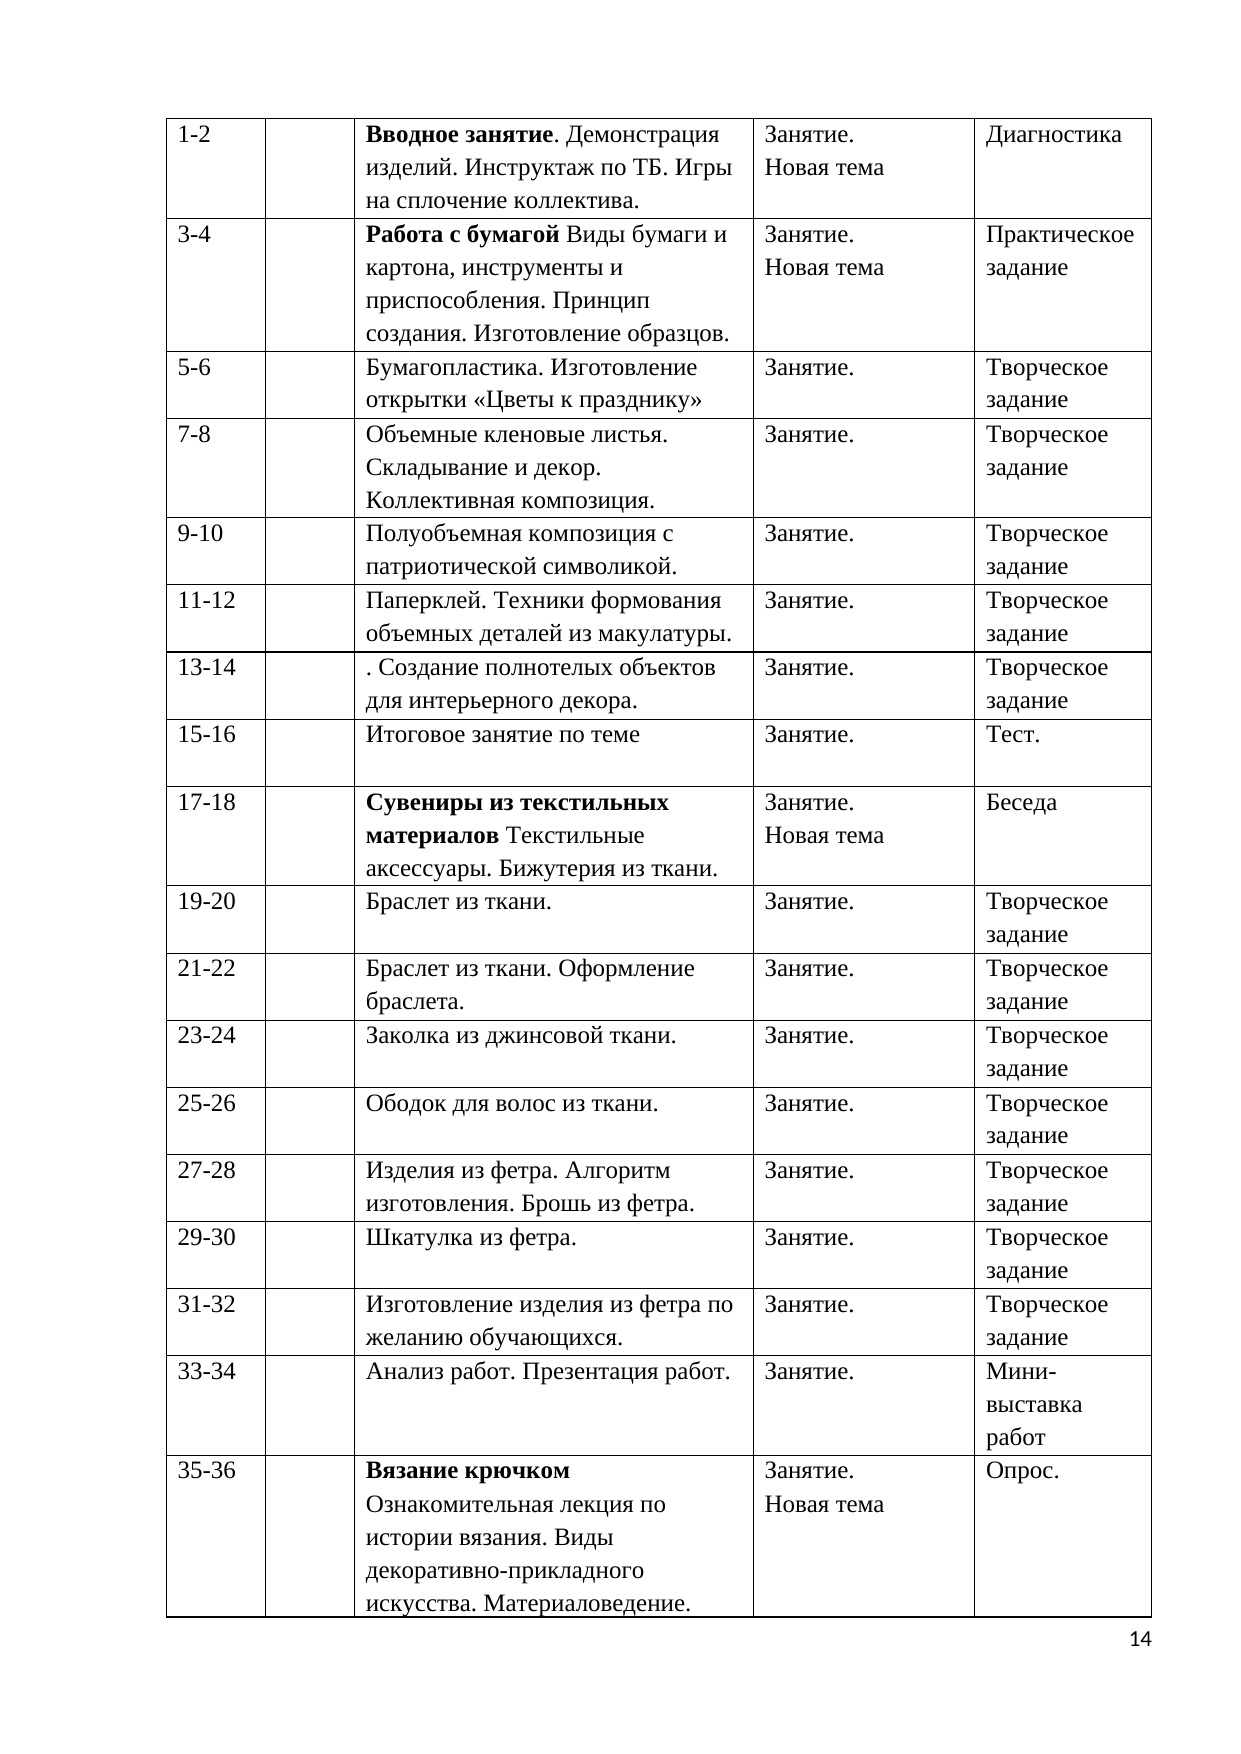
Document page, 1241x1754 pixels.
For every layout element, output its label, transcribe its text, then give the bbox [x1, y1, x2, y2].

table_cell [266, 954, 354, 1019]
table_cell Браслет из ткани. [355, 886, 753, 952]
table_cell 35-36 [167, 1456, 265, 1616]
table_cell Занятие. [754, 653, 974, 718]
table_cell 9-10 [167, 518, 265, 584]
table_cell Занятие. [754, 1289, 974, 1355]
table_cell Творческое задание [975, 352, 1151, 418]
table_cell Творческое задание [975, 653, 1151, 718]
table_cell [355, 1456, 753, 1616]
table_cell [266, 1021, 354, 1087]
table_cell Занятие. [754, 419, 974, 517]
table_cell Творческое задание [975, 518, 1151, 584]
table_cell 29-30 [167, 1222, 265, 1288]
table_cell Творческое задание [975, 954, 1151, 1019]
table_cell [266, 119, 354, 218]
table_cell Творческое задание [975, 419, 1151, 517]
table_cell 19-20 [167, 886, 265, 952]
table_cell Занятие. Новая тема [754, 219, 974, 351]
table_cell . Создание полнотелых объектов для интерьерного декора. [355, 653, 753, 718]
table_cell Паперклей. Техники формования объемных деталей из макулатуры. [355, 585, 753, 651]
table_cell Занятие. [754, 518, 974, 584]
table_cell [266, 518, 354, 584]
table_cell [266, 585, 354, 651]
table_cell Занятие. [754, 352, 974, 418]
table_cell Объемные кленовые листья. Складывание и декор. Коллективная композиция. [355, 419, 753, 517]
table_cell 25-26 [167, 1088, 265, 1154]
table_cell 31-32 [167, 1289, 265, 1355]
table_cell 3-4 [167, 219, 265, 351]
table_cell Занятие. [754, 1088, 974, 1154]
table_cell Творческое задание [975, 1222, 1151, 1288]
table_cell 13-14 [167, 653, 265, 718]
table_cell [266, 1088, 354, 1154]
table_cell Творческое задание [975, 886, 1151, 952]
table_cell 15-16 [167, 720, 265, 786]
table_cell [266, 720, 354, 786]
table_cell [266, 1289, 354, 1355]
table_cell Опрос. [975, 1456, 1151, 1616]
table_cell Творческое задание [975, 1155, 1151, 1221]
table_cell Сувениры из текстильных материалов Текстильные аксессуары. Бижутерия из ткани. [355, 787, 753, 885]
table_cell Заколка из джинсовой ткани. [355, 1021, 753, 1087]
table_cell [266, 787, 354, 885]
table_cell Занятие. [754, 720, 974, 786]
table_cell [266, 1155, 354, 1221]
table_cell Анализ работ. Презентация работ. [355, 1356, 753, 1454]
table_cell Полуобъемная композиция с патриотической символикой. [355, 518, 753, 584]
table_cell Практическое задание [975, 219, 1151, 351]
table_cell [266, 419, 354, 517]
table_cell Браслет из ткани. Оформление браслета. [355, 954, 753, 1019]
table_cell Шкатулка из фетра. [355, 1222, 753, 1288]
table_cell [266, 219, 354, 351]
table_cell Занятие. Новая тема [754, 787, 974, 885]
table_cell Работа с бумагой Виды бумаги и картона, инструменты и приспособления. Принцип создания. Изготовление образцов. [355, 219, 753, 351]
table_cell Мини-выставка работ [975, 1356, 1151, 1454]
table_cell 33-34 [167, 1356, 265, 1454]
table_cell Вводное занятие. Демонстрация изделий. Инструктаж по ТБ. Игры на сплочение коллектива. [355, 119, 753, 218]
table_cell Тест. [975, 720, 1151, 786]
table_cell Занятие. [754, 585, 974, 651]
table_cell 23-24 [167, 1021, 265, 1087]
table_cell Итоговое занятие по теме [355, 720, 753, 786]
table_cell 17-18 [167, 787, 265, 885]
table_cell Творческое задание [975, 1021, 1151, 1087]
table_cell 7-8 [167, 419, 265, 517]
table_cell Диагностика [975, 119, 1151, 218]
table_cell Занятие. [754, 1222, 974, 1288]
table_cell [266, 653, 354, 718]
table_cell 1-2 [167, 119, 265, 218]
table_cell Занятие. Новая тема [754, 119, 974, 218]
table_cell Беседа [975, 787, 1151, 885]
table_cell [266, 1222, 354, 1288]
table_cell Занятие. [754, 1155, 974, 1221]
table_cell Творческое задание [975, 585, 1151, 651]
table_cell Изделия из фетра. Алгоритм изготовления. Брошь из фетра. [355, 1155, 753, 1221]
table_cell 27-28 [167, 1155, 265, 1221]
table_cell Занятие. Новая тема [754, 1456, 974, 1616]
table_cell Занятие. [754, 1021, 974, 1087]
table_cell 11-12 [167, 585, 265, 651]
table_cell [266, 1456, 354, 1616]
table_cell [266, 886, 354, 952]
table_cell [266, 352, 354, 418]
table_cell 21-22 [167, 954, 265, 1019]
table_cell Творческое задание [975, 1289, 1151, 1355]
table_cell Ободок для волос из ткани. [355, 1088, 753, 1154]
table_cell Занятие. [754, 1356, 974, 1454]
table_cell 5-6 [167, 352, 265, 418]
table_cell Изготовление изделия из фетра по желанию обучающихся. [355, 1289, 753, 1355]
table_cell Творческое задание [975, 1088, 1151, 1154]
table_cell Занятие. [754, 886, 974, 952]
table_cell [266, 1356, 354, 1454]
table_cell Бумагопластика. Изготовление открытки «Цветы к празднику» [355, 352, 753, 418]
table_cell Занятие. [754, 954, 974, 1019]
